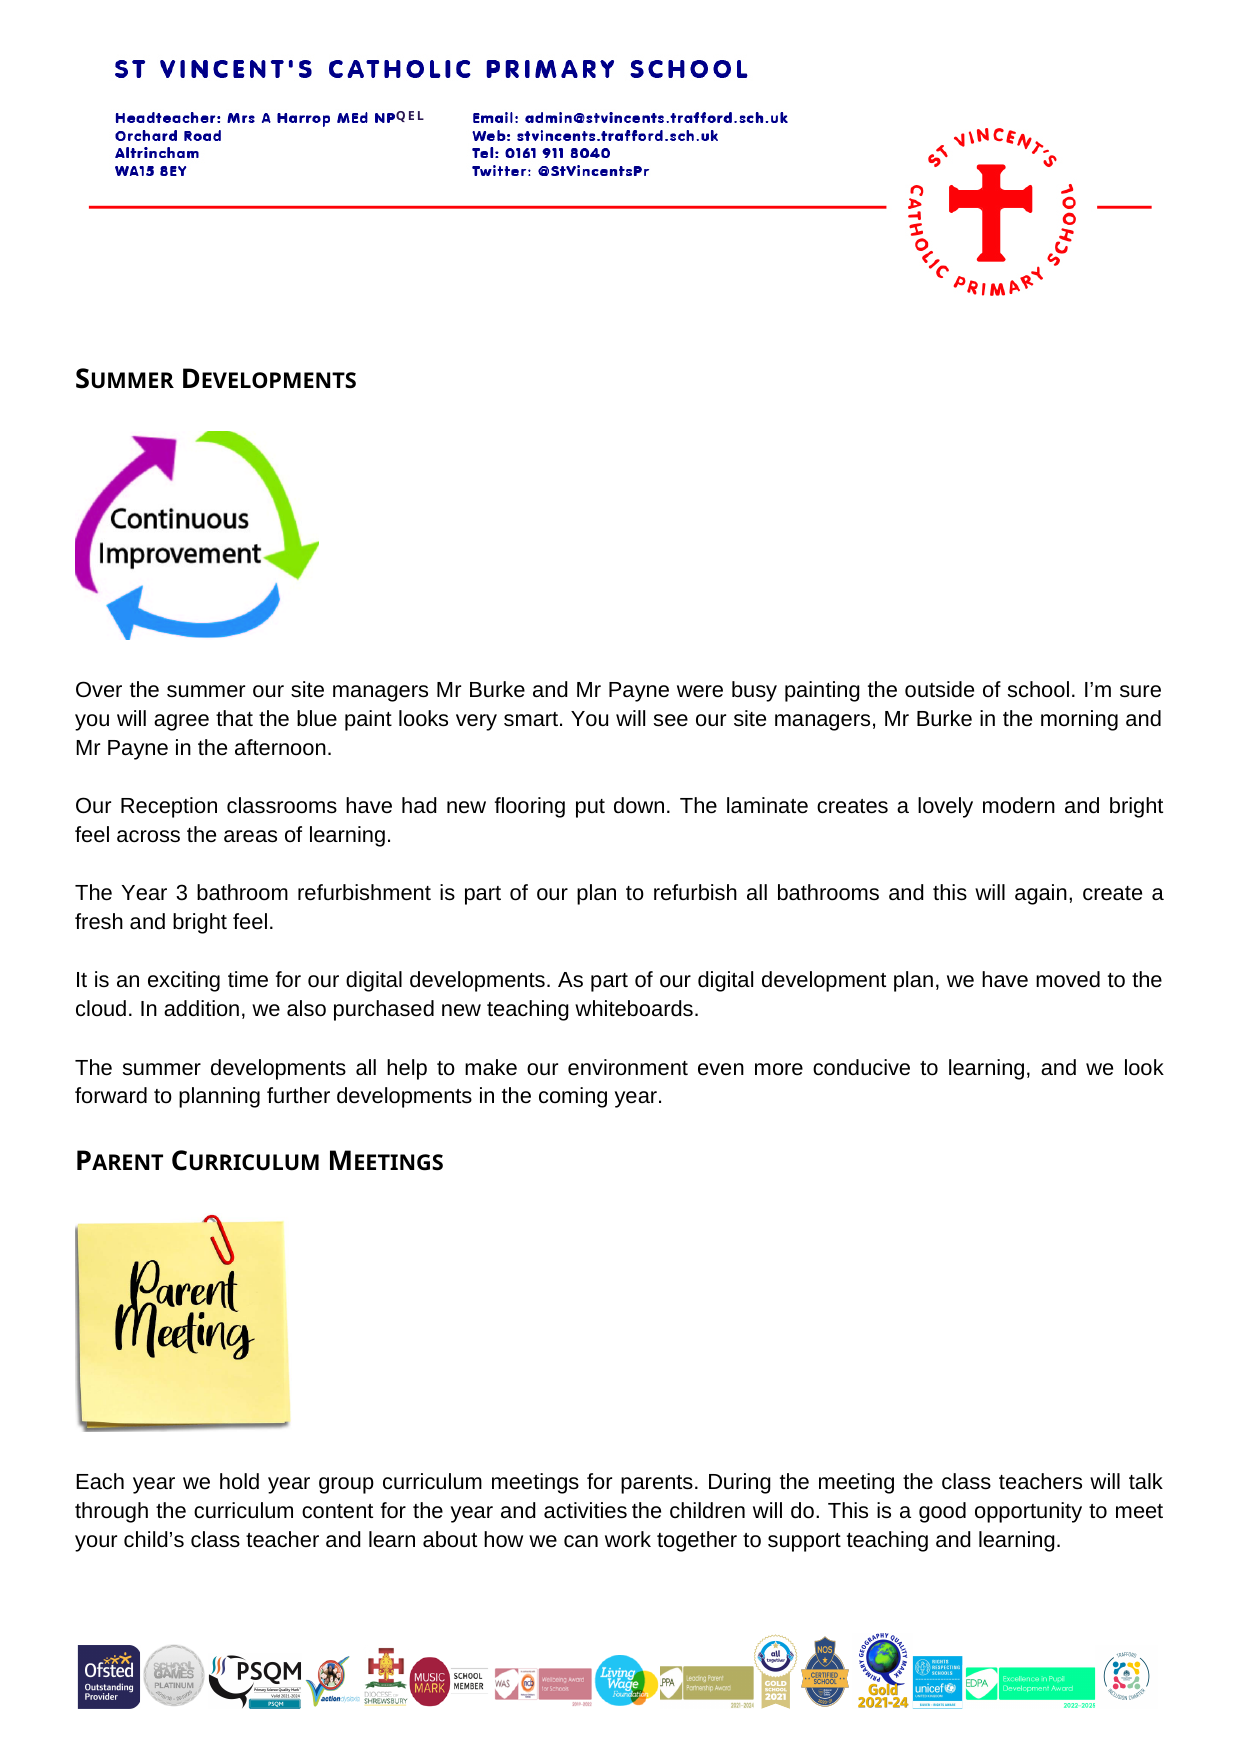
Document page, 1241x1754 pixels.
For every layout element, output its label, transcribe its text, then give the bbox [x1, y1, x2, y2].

picture [916, 1663, 921, 1672]
text The summer developments all help to make our environment even more conducive to learning, and we look forward to planning further developments in the coming year. [75, 1054, 1165, 1109]
picture [77, 1633, 1158, 1709]
picture [75, 1213, 293, 1432]
text The Year 3 bathroom refurbishment is part of our plan to refurbish all bathrooms and this will again, create a fresh and bright feel. [75, 880, 1165, 934]
subtitle Summer Developments [75, 359, 1165, 396]
text It is an exciting time for our digital developments. As part of our digital development plan, we have moved to the cloud. In addition, we also purchased new teaching whiteboards. [75, 967, 1165, 1022]
picture [945, 1684, 955, 1692]
text Over the summer our site managers Mr Burke and Mr Payne were busy painting the outside of school. I’m sure you will agree that the blue paint looks very smart. You will see our site managers, Mr Burke in the morning and Mr Payne in the afternoon. [75, 677, 1165, 760]
picture [88, 26, 1152, 296]
picture [75, 431, 319, 640]
text Each year we hold year group curriculum meetings for parents. During the meeting the class teachers will talk through the curriculum content for the year and activities the children will do. This is a good opportunity to meet your child’s class teacher and learn about how we can work together to support teaching and learning. [75, 1469, 1165, 1552]
text Our Reception classrooms have had new flooring put down. The laminate creates a lovely modern and bright feel across the areas of learning. [75, 793, 1165, 847]
subtitle Parent Curriculum Meetings [75, 1142, 1165, 1178]
